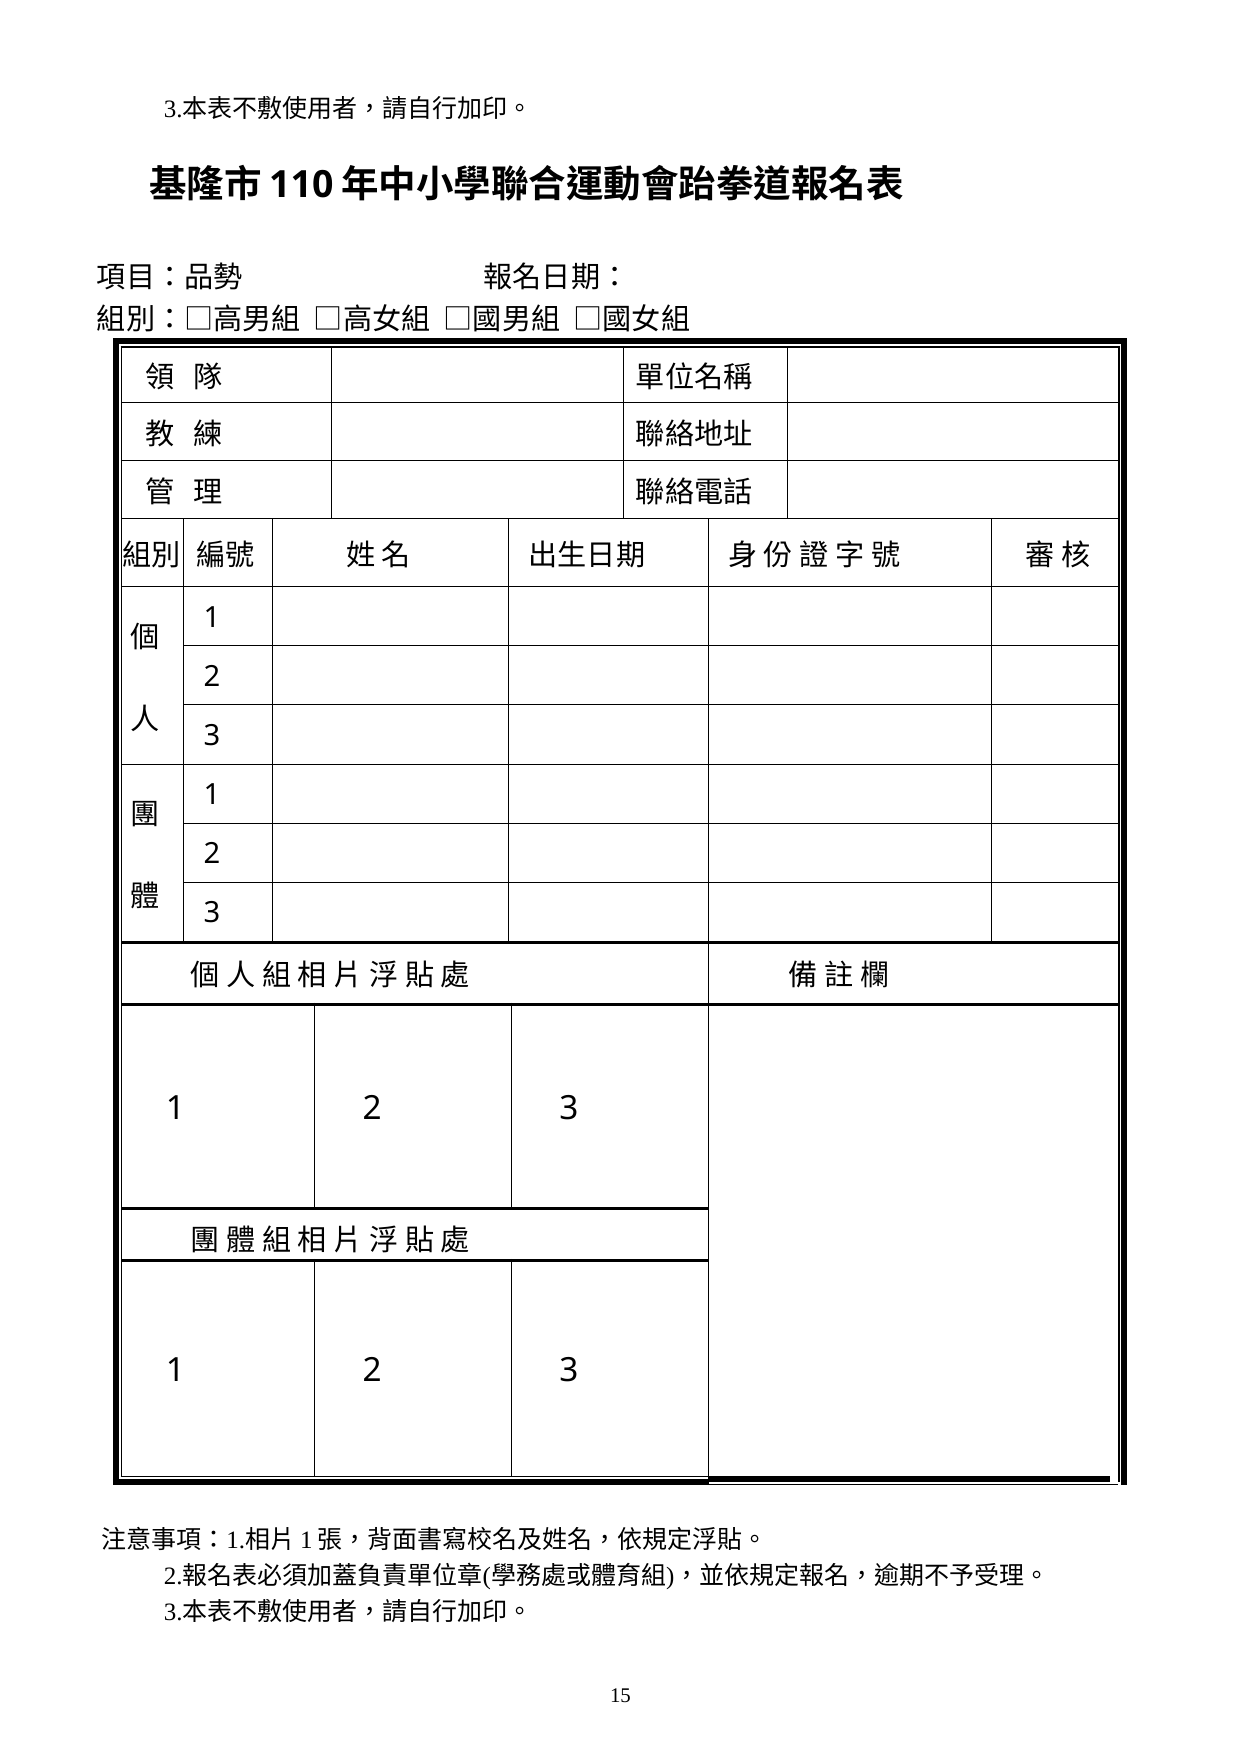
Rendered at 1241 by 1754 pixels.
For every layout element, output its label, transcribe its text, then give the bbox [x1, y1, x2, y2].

table_cell 2 [315, 1262, 511, 1476]
table_cell [788, 461, 1118, 518]
text 項目：品勢 報名日期： [74, 253, 1240, 296]
table_cell 1 [122, 1006, 314, 1207]
table_cell 1 [184, 765, 272, 822]
table_cell [992, 587, 1118, 645]
table_cell 身 份 證 字 號 [709, 519, 991, 586]
table_cell [509, 646, 708, 704]
table_cell 編號 [184, 519, 272, 586]
table_cell 姓 名 [273, 519, 508, 586]
table_cell [273, 765, 508, 822]
table_cell [509, 883, 708, 941]
table_cell [273, 587, 508, 645]
table_cell 3 [184, 705, 272, 763]
table_cell 3 [184, 883, 272, 941]
table_cell [509, 824, 708, 882]
table_cell [273, 646, 508, 704]
table_header 單位名稱 [624, 348, 787, 402]
table_cell 2 [184, 646, 272, 704]
table_cell 團 體 組 相 片 浮 貼 處 [122, 1210, 708, 1259]
table_cell 出生日期 [509, 519, 708, 586]
table_cell [509, 705, 708, 763]
table_cell 管 理 [122, 461, 331, 518]
table_cell [709, 883, 991, 941]
table_cell 2 [315, 1006, 511, 1207]
table_cell [709, 646, 991, 704]
table_cell 團 體 [122, 765, 183, 941]
table_cell [709, 765, 991, 822]
table_header 領 隊 [122, 348, 331, 402]
table_cell [709, 587, 991, 645]
table_cell [788, 403, 1118, 460]
table_cell [992, 824, 1118, 882]
table_cell [273, 883, 508, 941]
table_cell [332, 461, 623, 518]
table_cell 3 [512, 1006, 708, 1207]
table_cell [509, 765, 708, 822]
text 組別：□高男組 □高女組 □國男組 □國女組 [74, 296, 1240, 338]
table_cell 2 [184, 824, 272, 882]
table_cell 1 [184, 587, 272, 645]
table_cell [992, 883, 1118, 941]
table_cell [273, 824, 508, 882]
text 3.本表不敷使用者，請自行加印。 [89, 89, 1152, 125]
table_cell [992, 765, 1118, 822]
table_header [332, 348, 623, 402]
table_cell [709, 1006, 1118, 1476]
text 2.報名表必須加蓋負責單位章(學務處或體育組)，並依規定報名，逾期不予受理。 [89, 1556, 1152, 1592]
table_cell 聯絡電話 [624, 461, 787, 518]
table_cell [273, 705, 508, 763]
text 注意事項：1.相片1張，背面書寫校名及姓名，依規定浮貼。 [89, 1519, 1152, 1556]
table_cell 聯絡地址 [624, 403, 787, 460]
table_cell [332, 403, 623, 460]
table_cell 3 [512, 1262, 708, 1476]
table_cell 1 [122, 1262, 314, 1476]
table_cell 備 註 欄 [709, 944, 1118, 1003]
text 基隆市110年中小學聯合運動會跆拳道報名表 [74, 154, 1240, 208]
table_cell [992, 705, 1118, 763]
table_cell 審 核 [992, 519, 1118, 586]
table_cell 個 人 [122, 587, 183, 763]
table_cell 教 練 [122, 403, 331, 460]
table_cell [709, 705, 991, 763]
table_cell 個 人 組 相 片 浮 貼 處 [122, 944, 708, 1003]
table_header [788, 348, 1118, 402]
table_cell [709, 824, 991, 882]
text 3.本表不敷使用者，請自行加印。 [89, 1592, 1152, 1628]
table_cell 組別 [122, 519, 183, 586]
table_cell [992, 646, 1118, 704]
table_cell [509, 587, 708, 645]
